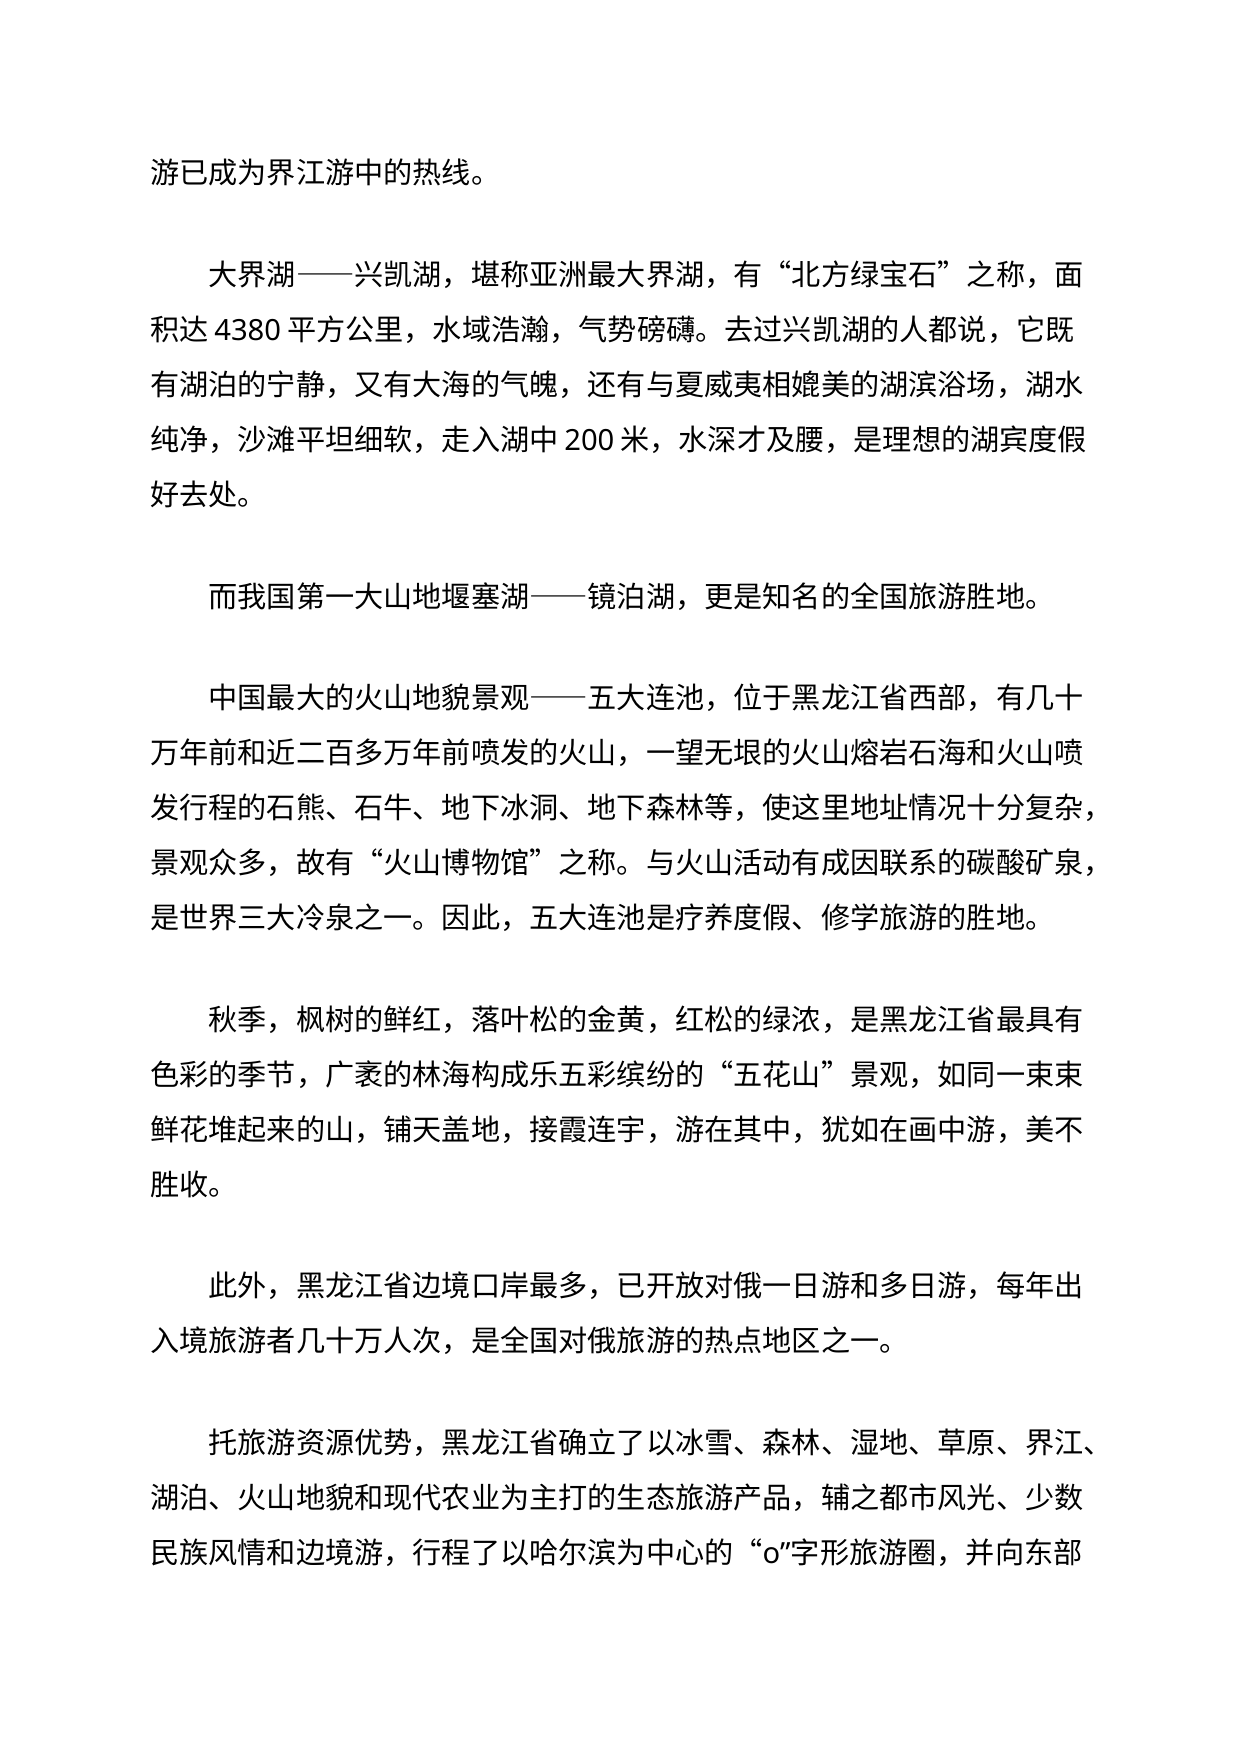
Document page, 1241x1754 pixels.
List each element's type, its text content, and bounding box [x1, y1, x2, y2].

text 大界湖——兴凯湖，堪称亚洲最大界湖，有“北方绿宝石”之称，面积达4380平方公里，水域浩瀚，气势磅礴。去过兴凯湖的人都说，它既有湖泊的宁静，又有大海的气魄，还有与夏威夷相媲美的湖滨浴场，湖水纯净，沙滩平坦细软，走入湖中200米，水深才及腰，是理想的湖宾度假好去处。 [150, 252, 1090, 514]
text 中国最大的火山地貌景观——五大连池，位于黑龙江省西部，有几十万年前和近二百多万年前喷发的火山，一望无垠的火山熔岩石海和火山喷发行程的石熊、石牛、地下冰洞、地下森林等，使这里地址情况十分复杂，景观众多，故有“火山博物馆”之称。与火山活动有成因联系的碳酸矿泉，是世界三大冷泉之一。因此，五大连池是疗养度假、修学旅游的胜地。 [150, 675, 1090, 937]
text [150, 1419, 1090, 1572]
text 而我国第一大山地堰塞湖——镜泊湖，更是知名的全国旅游胜地。 [150, 573, 1090, 616]
text 秋季，枫树的鲜红，落叶松的金黄，红松的绿浓，是黑龙江省最具有色彩的季节，广袤的林海构成乐五彩缤纷的“五花山”景观，如同一束束鲜花堆起来的山，铺天盖地，接霞连宇，游在其中，犹如在画中游，美不胜收。 [150, 996, 1090, 1203]
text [150, 150, 1090, 192]
text 此外，黑龙江省边境口岸最多，已开放对俄一日游和多日游，每年出入境旅游者几十万人次，是全国对俄旅游的热点地区之一。 [150, 1263, 1090, 1360]
